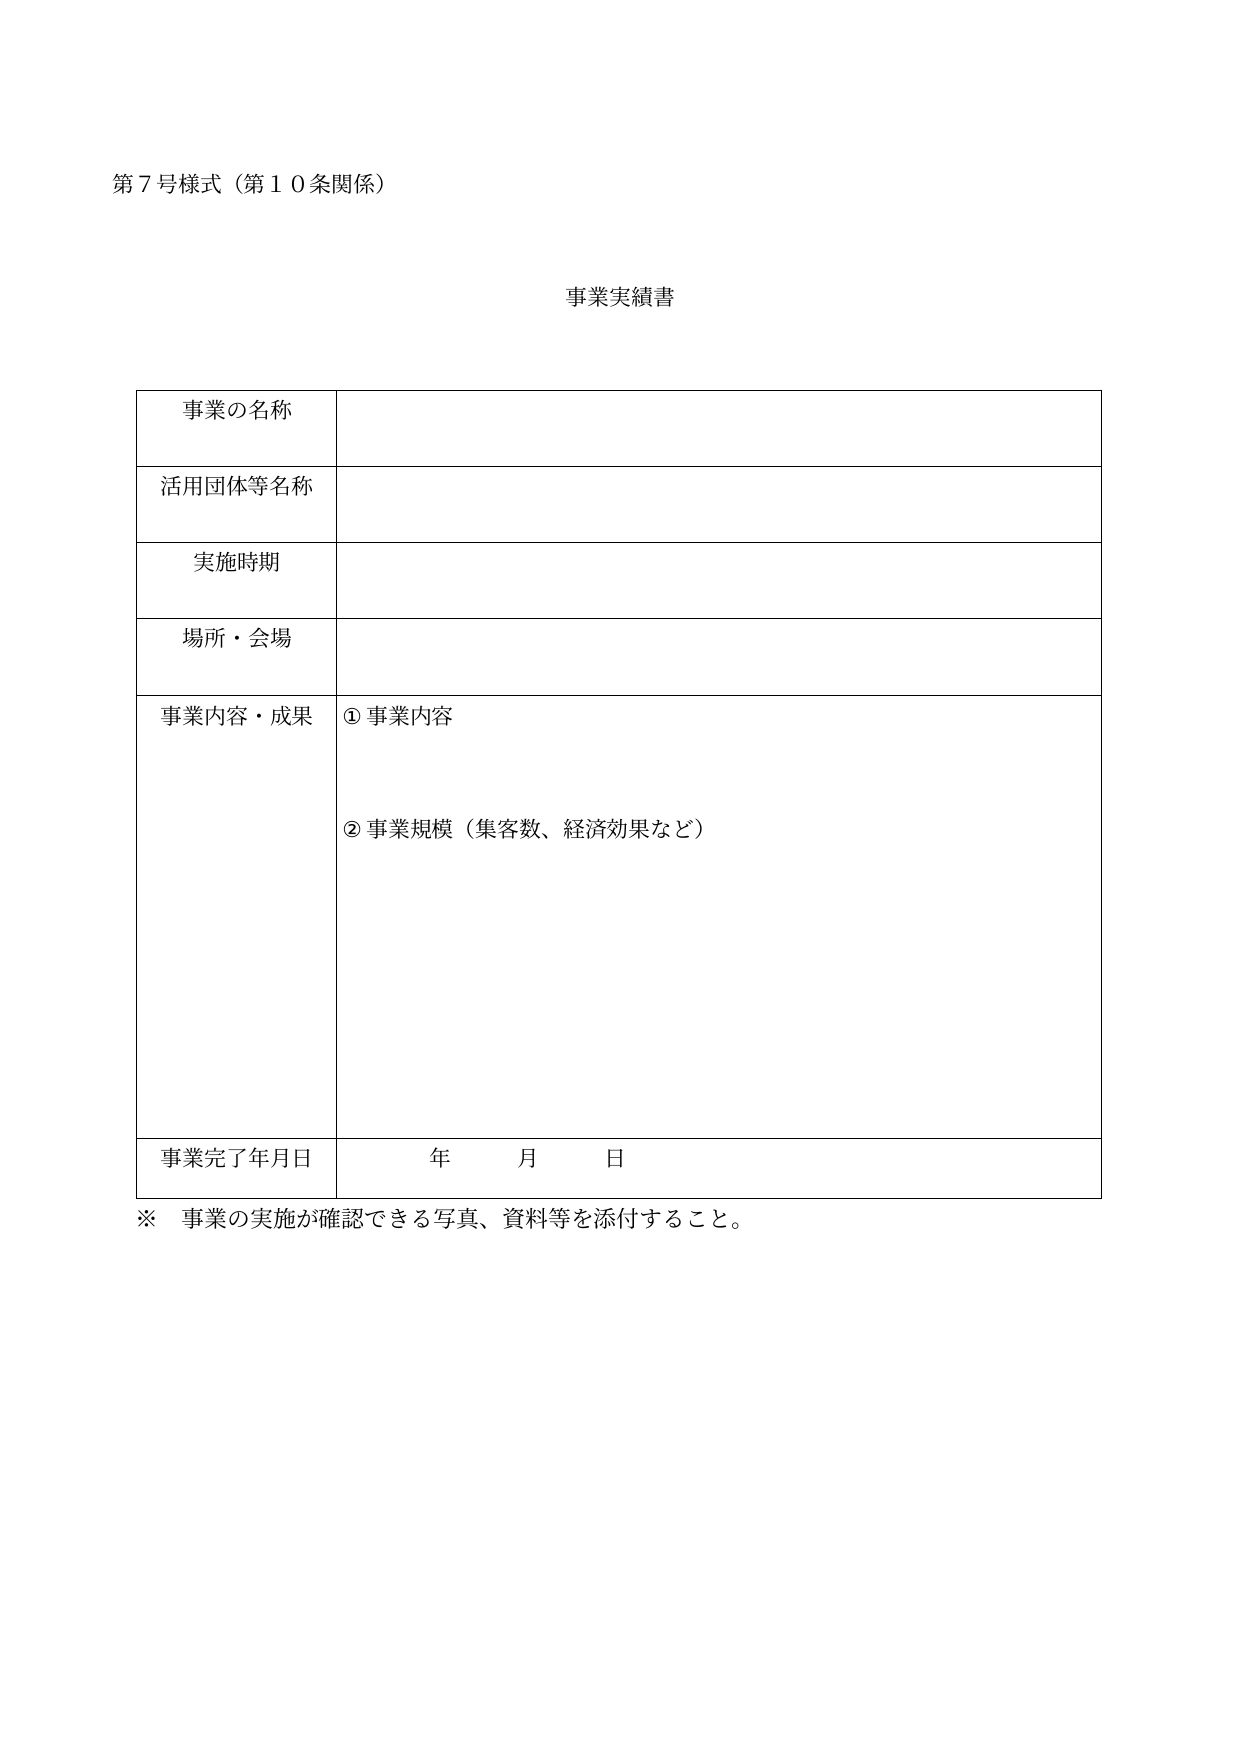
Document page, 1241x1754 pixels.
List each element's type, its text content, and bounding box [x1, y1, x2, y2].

table_cell 活用団体等名称 [137, 467, 336, 542]
table_cell ①事業内容 ②事業規模（集客数、経済効果など） [337, 696, 1101, 1137]
table_header 事業の名称 [137, 391, 336, 466]
table_cell 年 月 日 [337, 1139, 1101, 1198]
table_cell [337, 543, 1101, 618]
table_cell 場所・会場 [137, 619, 336, 695]
table_cell [337, 619, 1101, 695]
table_cell 事業内容・成果 [137, 696, 336, 1137]
text ※ 事業の実施が確認できる写真、資料等を添付すること。 [112, 1199, 1128, 1236]
table_cell [337, 467, 1101, 542]
table_header [337, 391, 1101, 466]
table_cell 事業完了年月日 [137, 1139, 336, 1198]
table_cell 実施時期 [137, 543, 336, 618]
text 事業実績書 [112, 277, 1128, 314]
text 第７号様式（第１０条関係） [112, 164, 1128, 202]
